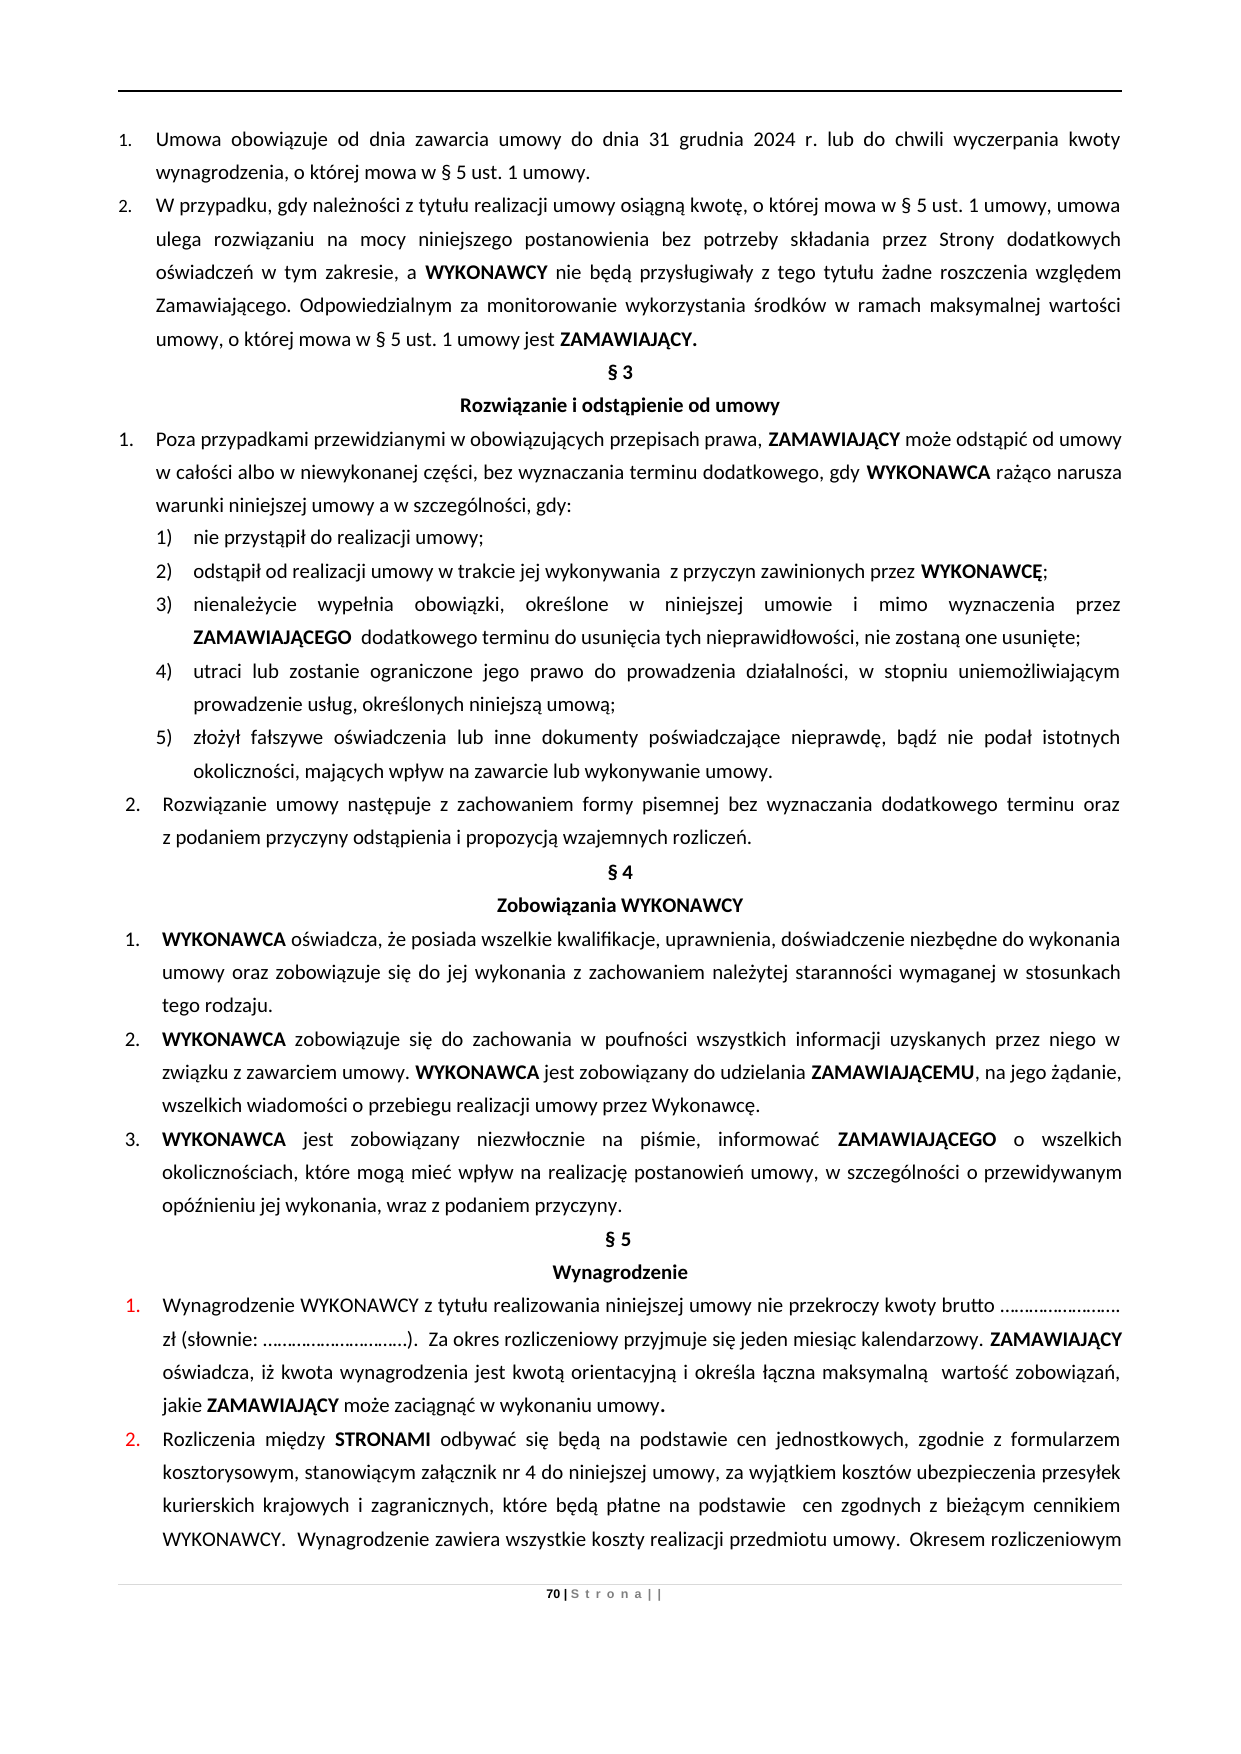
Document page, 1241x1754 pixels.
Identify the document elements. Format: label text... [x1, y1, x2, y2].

list Poza przypadkami przewidzianymi w obowiązujących przepisach prawa, ZAMAWIAJĄCY może odstąpić od umowy w całości albo w niewykonanej części, bez wyznaczania terminu dodatkowego, gdy WYKONAWCA rażąco narusza warunki niniejszej umowy a w szczególności, gdy: [118, 418, 1122, 518]
text § 3 [118, 351, 1122, 385]
list WYKONAWCA zobowiązuje się do zachowania w poufności wszystkich informacji uzyskanych przez niego w związku z zawarciem umowy. WYKONAWCA jest zobowiązany do udzielania ZAMAWIAJĄCEMU, na jego żądanie, wszelkich wiadomości o przebiegu realizacji umowy przez Wykonawcę. [124, 1018, 1122, 1118]
list złożył fałszywe oświadczenia lub inne dokumenty poświadczające nieprawdę, bądź nie podał istotnych okoliczności, mających wpływ na zawarcie lub wykonywanie umowy. [156, 718, 1122, 785]
text Rozwiązanie i odstąpienie od umowy [118, 385, 1122, 418]
list W przypadku, gdy należności z tytułu realizacji umowy osiągną kwotę, o której mowa w § 5 ust. 1 umowy, umowa ulega rozwiązaniu na mocy niniejszego postanowienia bez potrzeby składania przez Strony dodatkowych oświadczeń w tym zakresie, a WYKONAWCY nie będą przysługiwały z tego tytułu żadne roszczenia względem Zamawiającego. Odpowiedzialnym za monitorowanie wykorzystania środków w ramach maksymalnej wartości umowy, o której mowa w § 5 ust. 1 umowy jest ZAMAWIAJĄCY. [118, 185, 1122, 351]
list WYKONAWCA jest zobowiązany niezwłocznie na piśmie, informować ZAMAWIAJĄCEGO o wszelkich okolicznościach, które mogą mieć wpływ na realizację postanowień umowy, w szczególności o przewidywanym opóźnieniu jej wykonania, wraz z podaniem przyczyny. [124, 1118, 1122, 1218]
list Umowa obowiązuje od dnia zawarcia umowy do dnia 31 grudnia 2024 r. lub do chwili wyczerpania kwoty wynagrodzenia, o której mowa w § 5 ust. 1 umowy. [118, 118, 1122, 185]
text Zobowiązania WYKONAWCY [118, 885, 1122, 918]
list odstąpił od realizacji umowy w trakcie jej wykonywania z przyczyn zawinionych przez WYKONAWCĘ; [156, 551, 1122, 585]
list Rozwiązanie umowy następuje z zachowaniem formy pisemnej bez wyznaczania dodatkowego terminu oraz z podaniem przyczyny odstąpienia i propozycją wzajemnych rozliczeń. [125, 785, 1122, 851]
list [125, 1418, 1122, 1551]
list utraci lub zostanie ograniczone jego prawo do prowadzenia działalności, w stopniu uniemożliwiającym prowadzenie usług, określonych niniejszą umową; [156, 651, 1122, 718]
list Wynagrodzenie WYKONAWCY z tytułu realizowania niniejszej umowy nie przekroczy kwoty brutto ……………………. zł (słownie: …………………………). Za okres rozliczeniowy przyjmuje się jeden miesiąc kalendarzowy. ZAMAWIAJĄCY oświadcza, iż kwota wynagrodzenia jest kwotą orientacyjną i określa łączna maksymalną wartość zobowiązań, jakie ZAMAWIAJĄCY może zaciągnąć w wykonaniu umowy. [125, 1285, 1122, 1418]
list nie przystąpił do realizacji umowy; [156, 518, 1122, 551]
list nienależycie wypełnia obowiązki, określone w niniejszej umowie i mimo wyznaczenia przez ZAMAWIAJĄCEGO dodatkowego terminu do usunięcia tych nieprawidłowości, nie zostaną one usunięte; [156, 585, 1122, 651]
text § 4 [118, 851, 1122, 885]
list WYKONAWCA oświadcza, że posiada wszelkie kwalifikacje, uprawnienia, doświadczenie niezbędne do wykonania umowy oraz zobowiązuje się do jej wykonania z zachowaniem należytej staranności wymaganej w stosunkach tego rodzaju. [124, 918, 1122, 1018]
text §5 [118, 1218, 1118, 1251]
text Wynagrodzenie [118, 1251, 1122, 1285]
